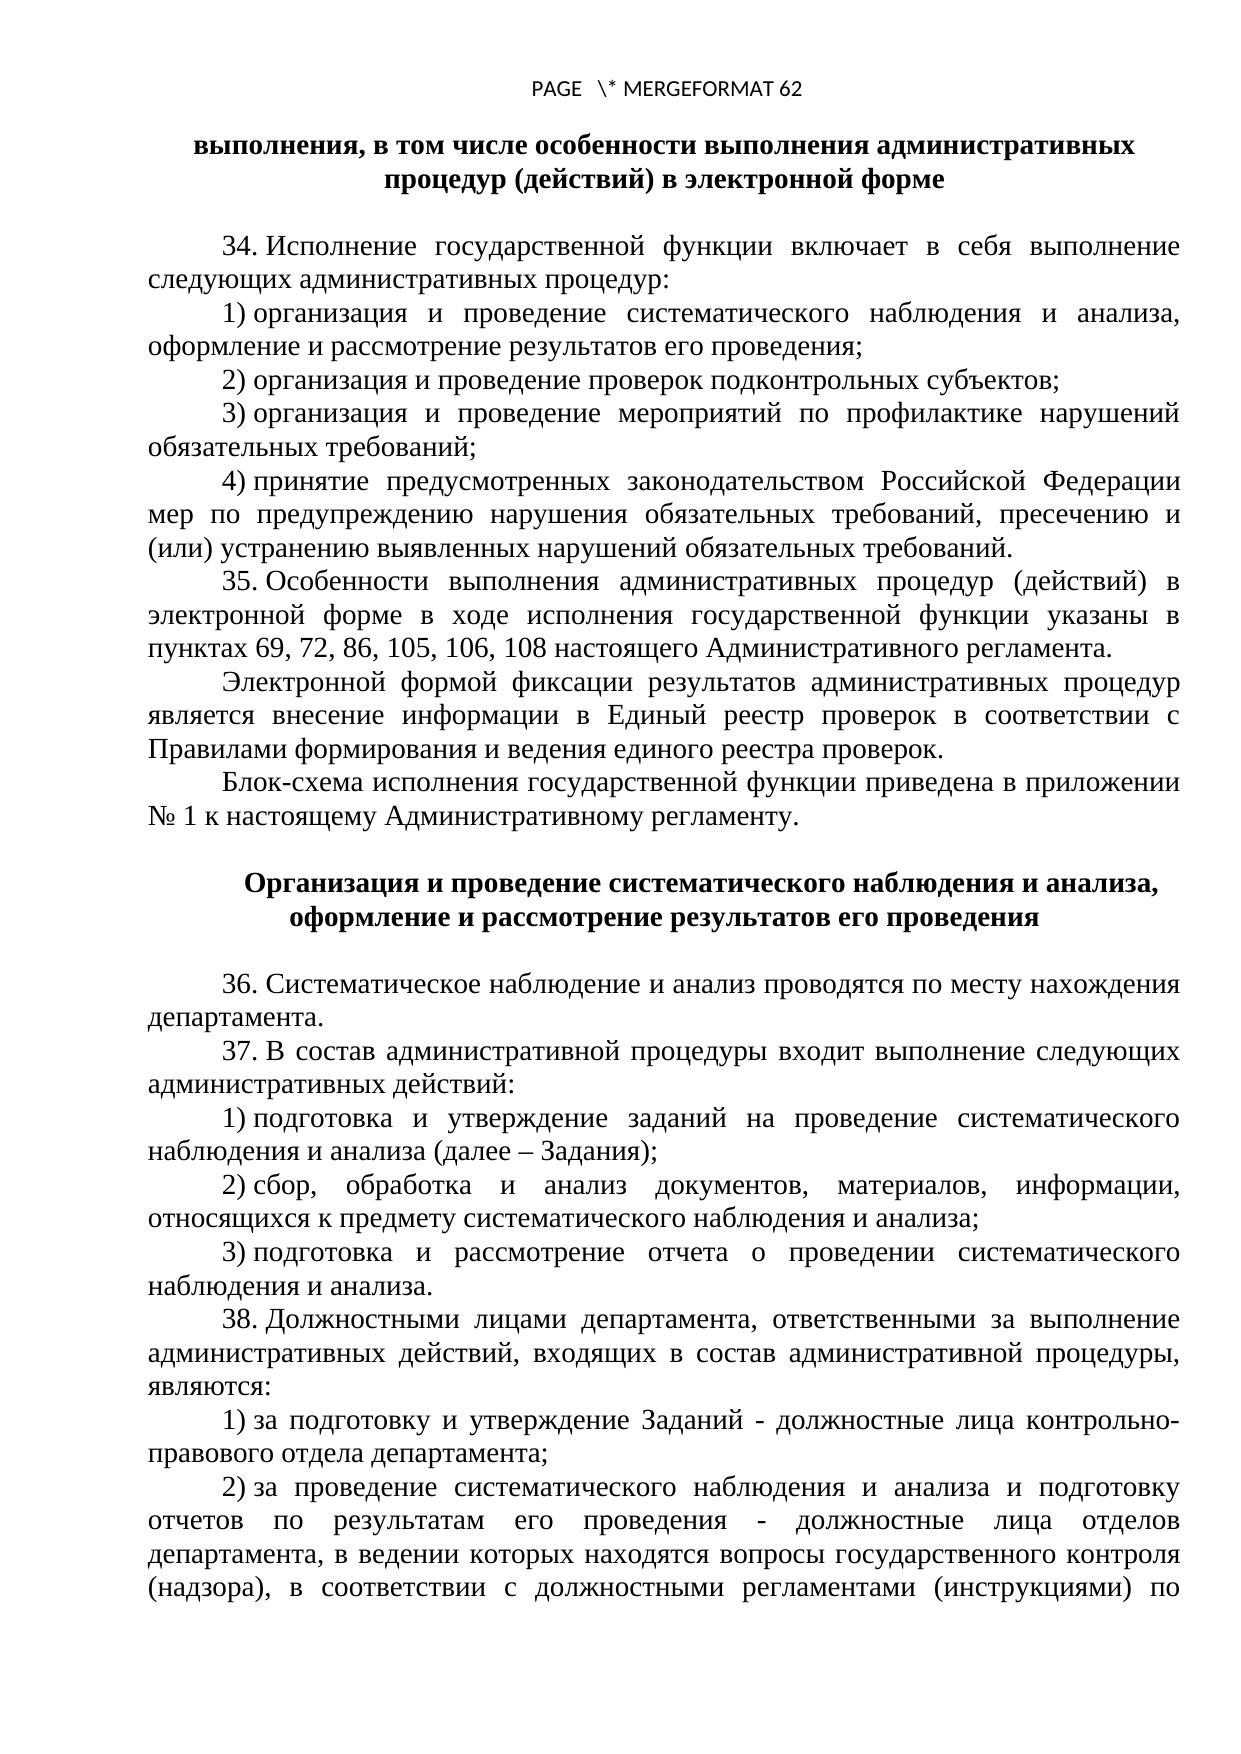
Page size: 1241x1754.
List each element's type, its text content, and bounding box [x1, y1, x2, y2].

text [148, 127, 1181, 194]
text 3) подготовка и рассмотрение отчета о проведении систематического наблюдения и анализа. [148, 1234, 1181, 1301]
text 4) принятие предусмотренных законодательством Российской Федерации мер по предупреждению нарушения обязательных требований, пресечению и (или) устранению выявленных нарушений обязательных требований. [148, 463, 1181, 563]
text 1) за подготовку и утверждение Заданий - должностные лица контрольно-правового отдела департамента; [148, 1402, 1181, 1469]
text Электронной формой фиксации результатов административных процедур является внесение информации в Единый реестр проверок в соответствии с Правилами формирования и ведения единого реестра проверок. [148, 664, 1181, 764]
text 1) подготовка и утверждение заданий на проведение систематического наблюдения и анализа (далее – Задания); [148, 1100, 1181, 1167]
text 36. Систематическое наблюдение и анализ проводятся по месту нахождения департамента. [148, 966, 1181, 1033]
text 1) организация и проведение систематического наблюдения и анализа, оформление и рассмотрение результатов его проведения; [148, 295, 1181, 362]
text 34. Исполнение государственной функции включает в себя выполнение следующих административных процедур: [148, 228, 1181, 295]
text Организация и проведение систематического наблюдения и анализа, оформление и рассмотрение результатов его проведения [148, 865, 1181, 932]
text 3) организация и проведение мероприятий по профилактике нарушений обязательных требований; [148, 396, 1181, 463]
text 37. В состав административной процедуры входит выполнение следующих административных действий: [148, 1033, 1181, 1100]
text 35. Особенности выполнения административных процедур (действий) в электронной форме в ходе исполнения государственной функции указаны в пунктах 69, 72, 86, 105, 106, 108 настоящего Административного регламента. [148, 563, 1181, 664]
text Блок-схема исполнения государственной функции приведена в приложении № 1 к настоящему Административному регламенту. [148, 764, 1181, 832]
text 2) организация и проведение проверок подконтрольных субъектов; [148, 362, 1181, 396]
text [148, 1469, 1181, 1603]
text 38. Должностными лицами департамента, ответственными за выполнение административных действий, входящих в состав административной процедуры, являются: [148, 1301, 1181, 1402]
text 2) сбор, обработка и анализ документов, материалов, информации, относящихся к предмету систематического наблюдения и анализа; [148, 1167, 1181, 1234]
